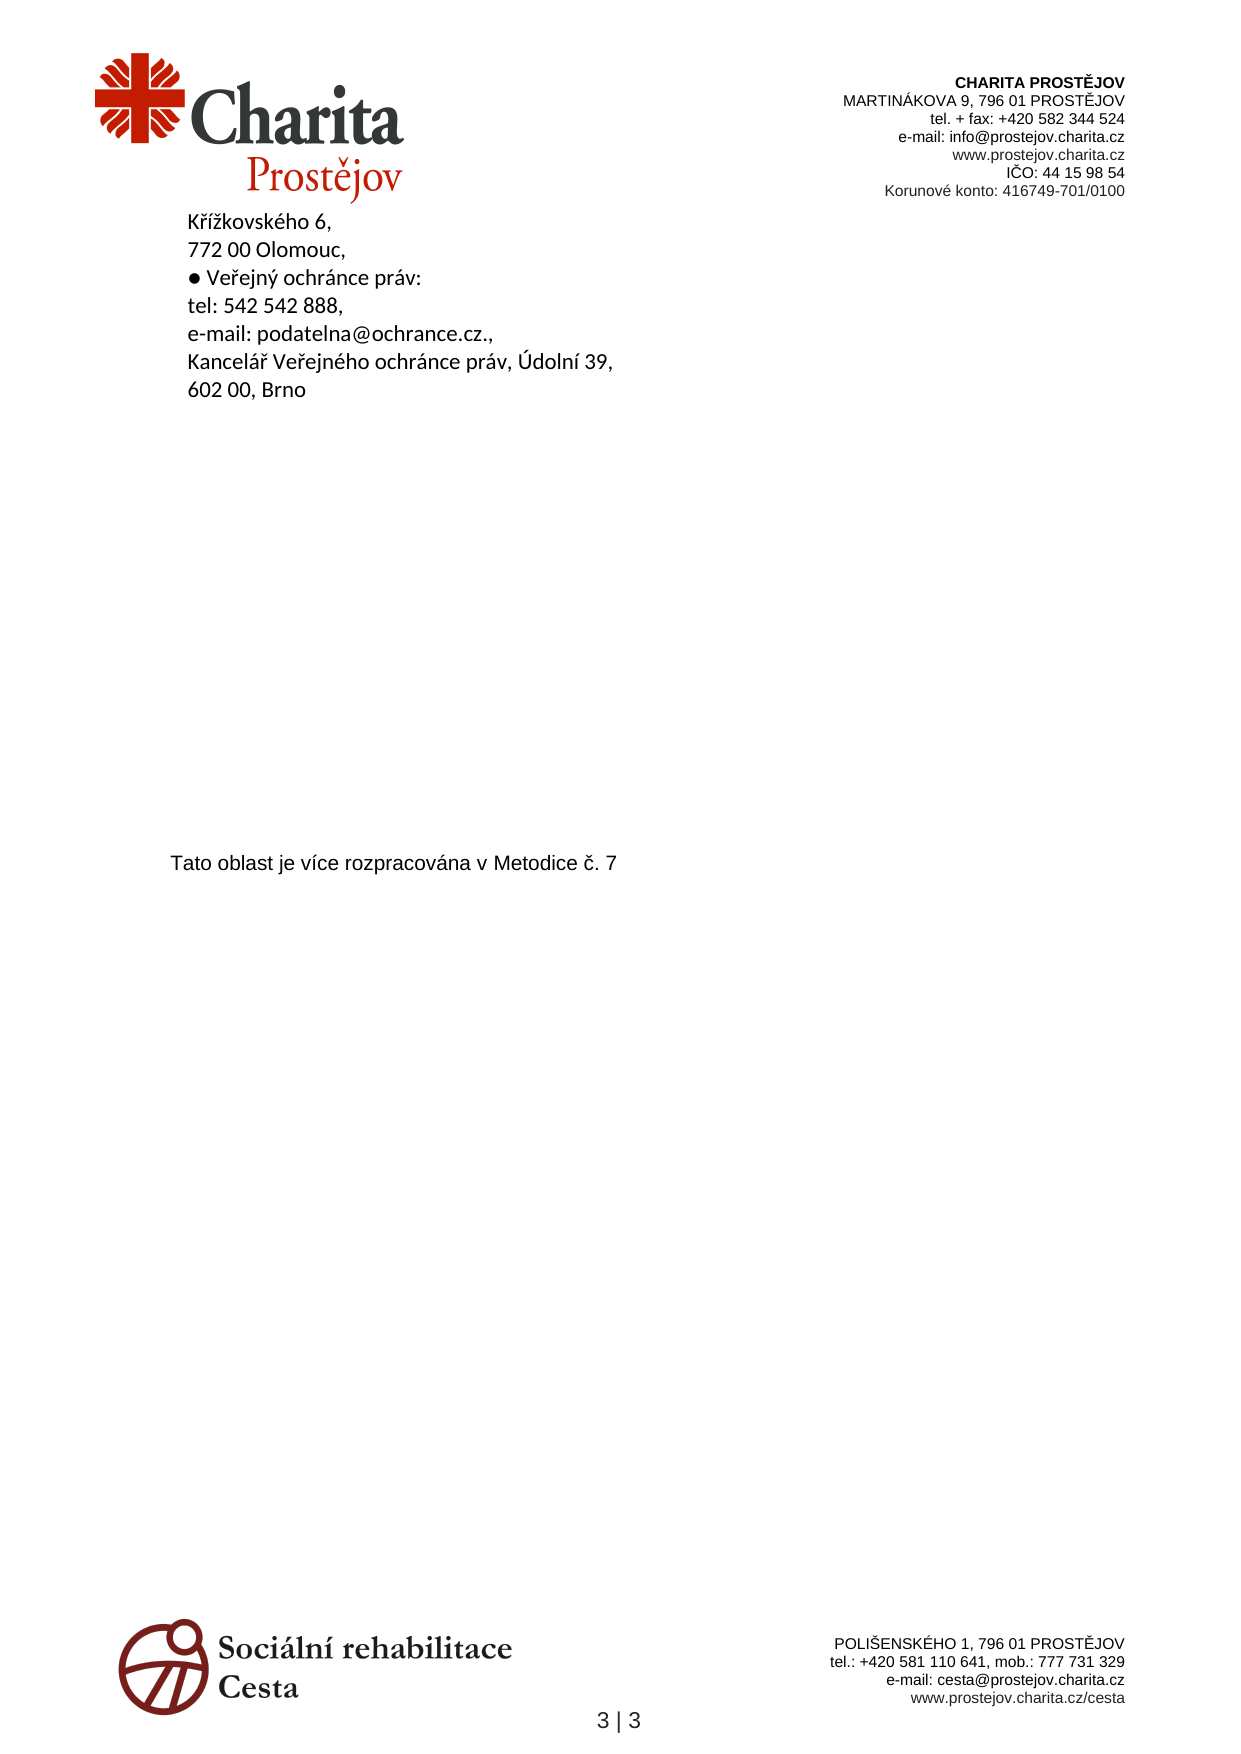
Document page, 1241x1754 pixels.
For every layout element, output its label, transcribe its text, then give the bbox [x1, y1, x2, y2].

text 602 00, Brno [187, 375, 1125, 403]
text 772 00 Olomouc, [187, 235, 1125, 263]
text ● Veřejný ochránce práv: [187, 263, 1125, 291]
text tel: 542 542 888, [187, 291, 1125, 319]
picture [93, 53, 406, 204]
text Křížkovského 6, [187, 207, 1125, 235]
text Kancelář Veřejného ochránce práv, Údolní 39, [187, 347, 1125, 375]
text Tato oblast je více rozpracována v Metodice č. 7 [112, 851, 1125, 875]
text e-mail: podatelna@ochrance.cz., [187, 319, 1125, 347]
picture [112, 1614, 518, 1720]
